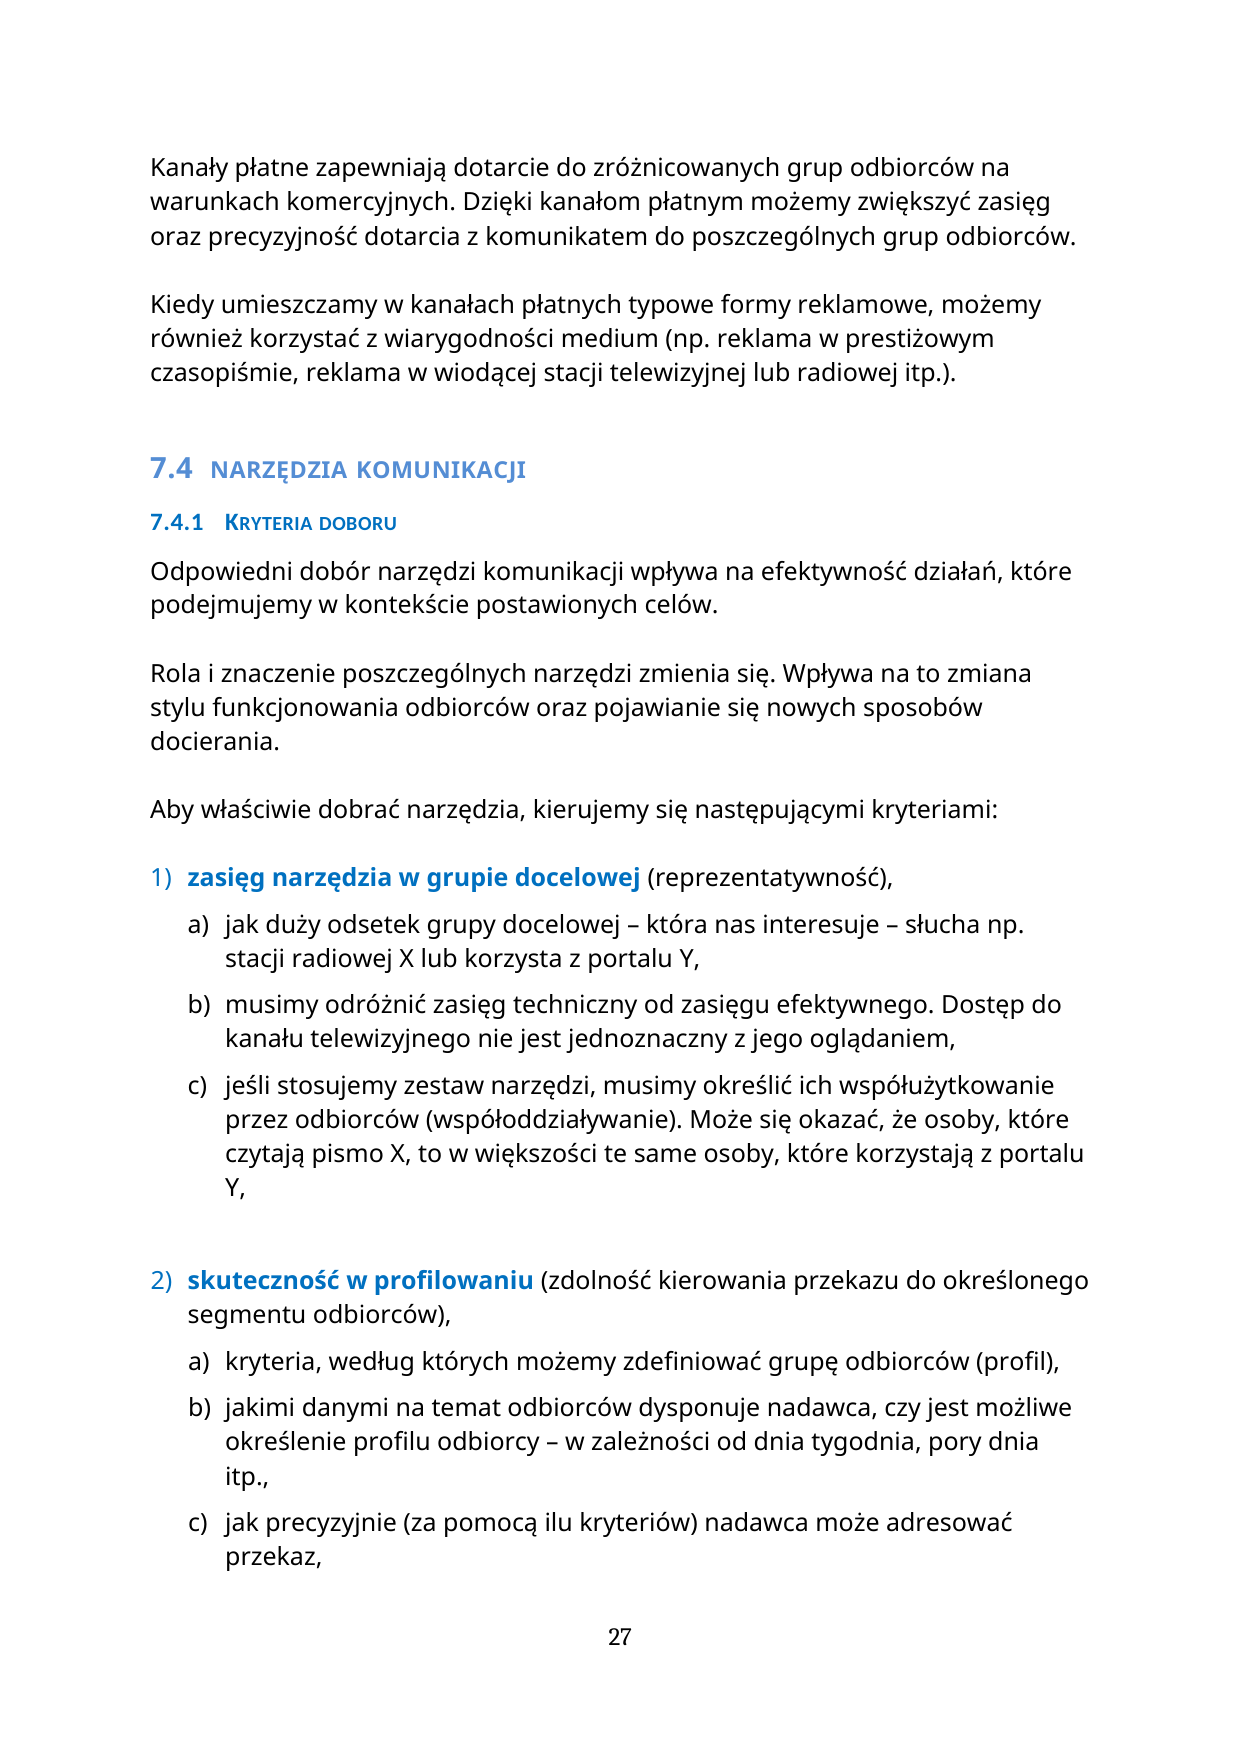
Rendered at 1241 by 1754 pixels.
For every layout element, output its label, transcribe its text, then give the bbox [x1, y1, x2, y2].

text Odpowiedni dobór narzędzi komunikacji wpływa na efektywność działań, które podejmujemy w kontekście postawionych celów. [150, 553, 1090, 621]
list skuteczność w profilowaniu (zdolność kierowania przekazu do określonego segmentu odbiorców), [150, 1263, 1090, 1331]
text Kanały płatne zapewniają dotarcie do zróżnicowanych grup odbiorców na warunkach komercyjnych. Dzięki kanałom płatnym możemy zwiększyć zasięg oraz precyzyjność dotarcia z komunikatem do poszczególnych grup odbiorców. [150, 150, 1090, 252]
list jak precyzyjnie (za pomocą ilu kryteriów) nadawca może adresować przekaz, [188, 1505, 1090, 1573]
text Aby właściwie dobrać narzędzia, kierujemy się następującymi kryteriami: [150, 792, 1090, 826]
subtitle Kryteria doboru [150, 506, 1090, 536]
text Rola i znaczenie poszczególnych narzędzi zmienia się. Wpływa na to zmiana stylu funkcjonowania odbiorców oraz pojawianie się nowych sposobów docierania. [150, 655, 1090, 757]
text Kiedy umieszczamy w kanałach płatnych typowe formy reklamowe, możemy również korzystać z wiarygodności medium (np. reklama w prestiżowym czasopiśmie, reklama w wiodącej stacji telewizyjnej lub radiowej itp.). [150, 286, 1090, 388]
list kryteria, według których możemy zdefiniować grupę odbiorców (profil), [188, 1343, 1090, 1377]
subtitle narzędzia komunikacji [150, 447, 1090, 487]
list jakimi danymi na temat odbiorców dysponuje nadawca, czy jest możliwe określenie profilu odbiorcy – w zależności od dnia tygodnia, pory dnia itp., [188, 1390, 1090, 1492]
list musimy odróżnić zasięg techniczny od zasięgu efektywnego. Dostęp do kanału telewizyjnego nie jest jednoznaczny z jego oglądaniem, [187, 987, 1090, 1055]
list jak duży odsetek grupy docelowej – która nas interesuje – słucha np. stacji radiowej X lub korzysta z portalu Y, [187, 906, 1090, 974]
list jeśli stosujemy zestaw narzędzi, musimy określić ich współużytkowanie przez odbiorców (współoddziaływanie). Może się okazać, że osoby, które czytają pismo X, to w większości te same osoby, które korzystają z portalu Y, [187, 1067, 1090, 1204]
list zasięg narzędzia w grupie docelowej (reprezentatywność), [150, 860, 1090, 894]
